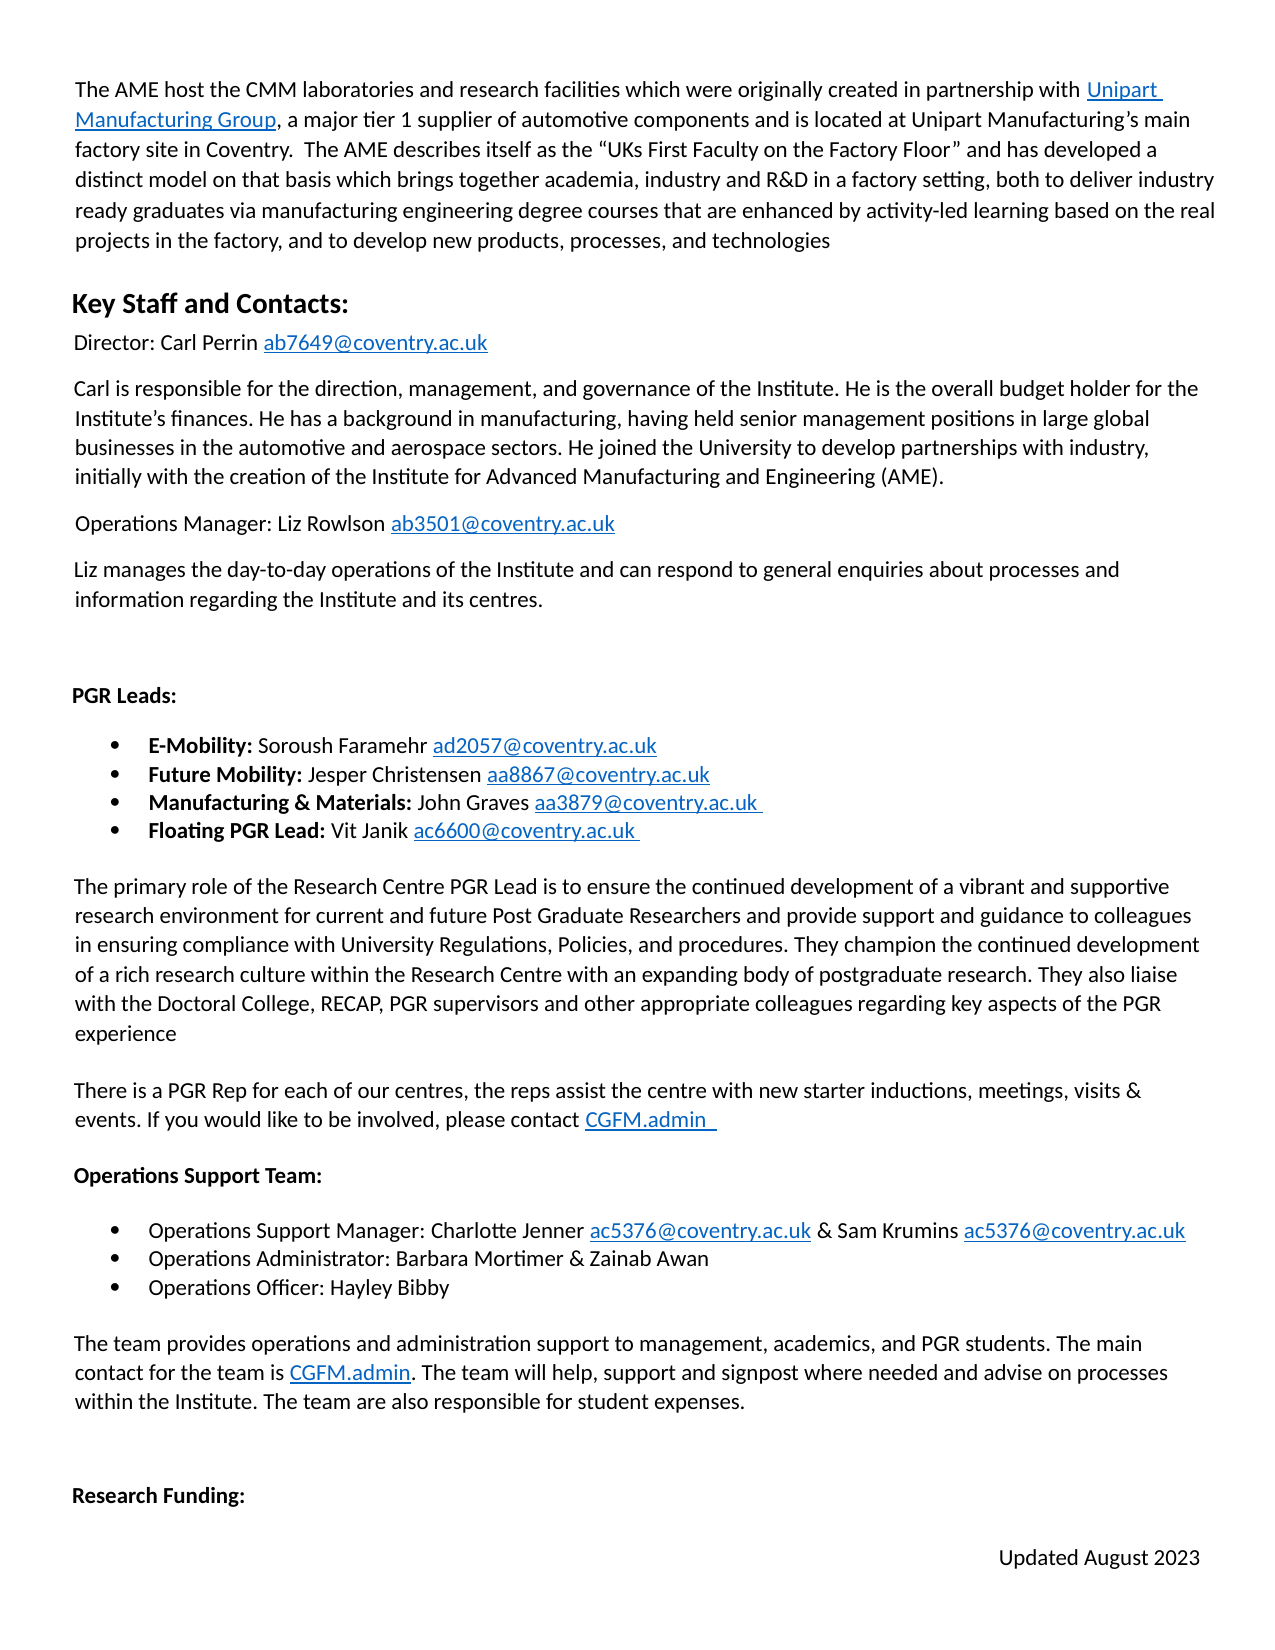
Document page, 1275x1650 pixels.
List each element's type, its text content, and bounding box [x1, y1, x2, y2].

text The AME host the CMM laboratories and research facilities which were originally created in partnership with Unipart Manufacturing Group, a major tier 1 supplier of automotive components and is located at Unipart Manufacturing’s main factory site in Coventry. The AME describes itself as the “UKs First Faculty on the Factory Floor” and has developed a distinct model on that basis which brings together academia, industry and R&D in a factory setting, both to deliver industry ready graduates via manufacturing engineering degree courses that are enhanced by activity-led learning based on the real projects in the factory, and to develop new products, processes, and technologies [75, 75, 1225, 254]
text The primary role of the Research Centre PGR Lead is to ensure the continued development of a vibrant and supportive research environment for current and future Post Graduate Researchers and provide support and guidance to colleagues in ensuring compliance with University Regulations, Policies, and procedures. They champion the continued development of a rich research culture within the Research Centre with an expanding body of postgraduate research. They also liaise with the Doctoral College, RECAP, PGR supervisors and other appropriate colleagues regarding key aspects of the PGR experience [73, 872, 1202, 1047]
text PGR Leads: [72, 681, 1225, 709]
text Key Staff and Contacts: [72, 285, 1225, 321]
list Operations Administrator: Barbara Mortimer & Zainab Awan [111, 1244, 1214, 1273]
text Director: Carl Perrin ab7649@coventry.ac.uk [73, 328, 1202, 356]
list E-Mobility: Soroush Faramehr ad2057@coventry.ac.uk [111, 732, 1214, 760]
list Operations Officer: Hayley Bibby [111, 1273, 1214, 1301]
list Future Mobility: Jesper Christensen aa8867@coventry.ac.uk [111, 760, 1214, 788]
list Floating PGR Lead: Vit Janik ac6600@coventry.ac.uk [111, 816, 1214, 844]
list Operations Support Manager: Charlotte Jenner ac5376@coventry.ac.uk & Sam Krumins ac5376@coventry.ac.uk [111, 1217, 1214, 1244]
text The team provides operations and administration support to management, academics, and PGR students. The main contact for the team is CGFM.admin. The team will help, support and signpost where needed and advise on processes within the Institute. The team are also responsible for student expenses. [73, 1329, 1202, 1415]
text Research Funding: [72, 1481, 1225, 1509]
text There is a PGR Rep for each of our centres, the reps assist the centre with new starter inductions, meetings, visits & events. If you would like to be involved, please contact CGFM.admin [73, 1076, 1202, 1133]
text Operations Manager: Liz Rowlson ab3501@coventry.ac.uk [75, 509, 1225, 537]
text Liz manages the day-to-day operations of the Institute and can respond to general enquiries about processes and information regarding the Institute and its centres. [73, 556, 1202, 613]
text Operations Support Team: [73, 1161, 1202, 1189]
text Carl is responsible for the direction, management, and governance of the Institute. He is the overall budget holder for the Institute’s finances. He has a background in manufacturing, having held senior management positions in large global businesses in the automotive and aerospace sectors. He joined the University to develop partnerships with industry, initially with the creation of the Institute for Advanced Manufacturing and Engineering (AME). [73, 374, 1202, 491]
list Manufacturing & Materials: John Graves aa3879@coventry.ac.uk [111, 788, 1214, 816]
